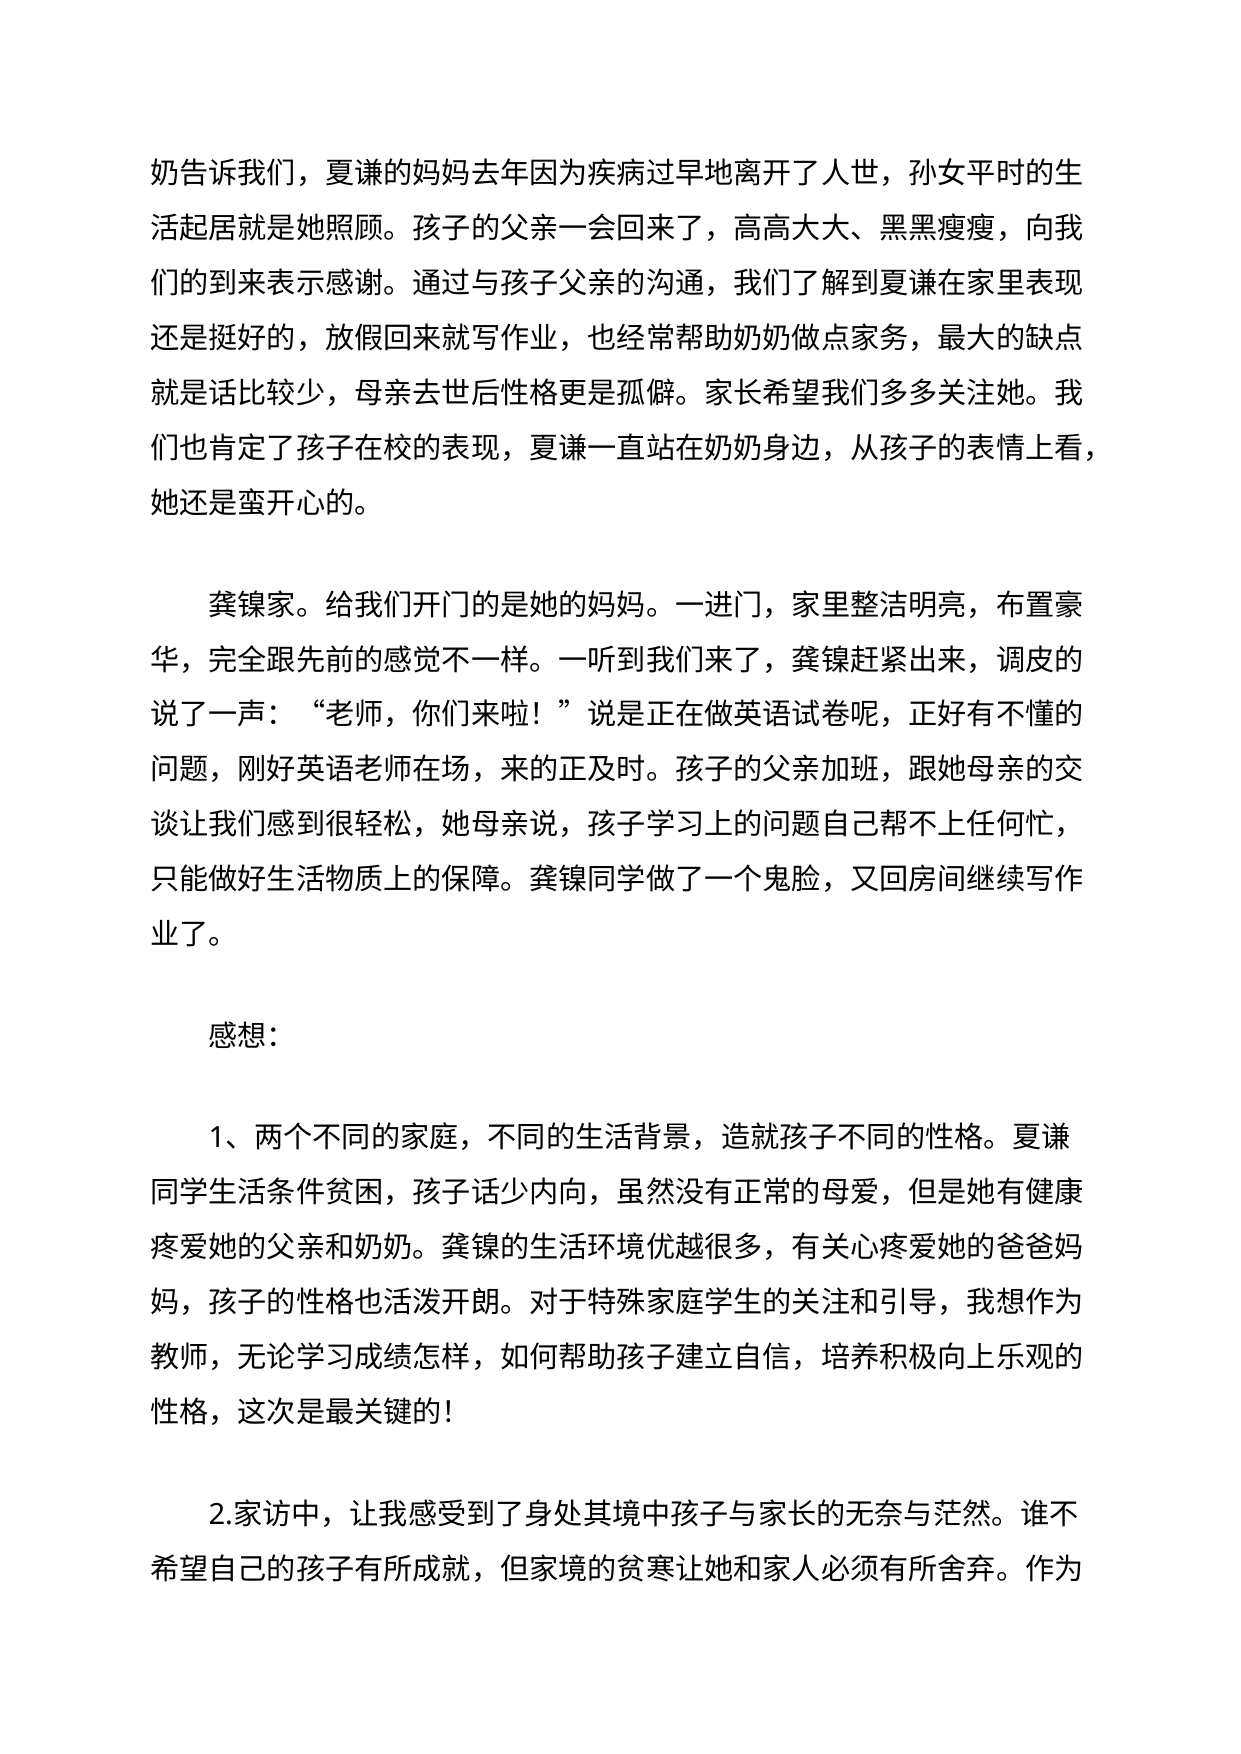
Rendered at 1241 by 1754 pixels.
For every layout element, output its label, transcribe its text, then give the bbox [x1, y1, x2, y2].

text 感想： [150, 1012, 1090, 1054]
text 1、两个不同的家庭，不同的生活背景，造就孩子不同的性格。夏谦同学生活条件贫困，孩子话少内向，虽然没有正常的母爱，但是她有健康疼爱她的父亲和奶奶。龚镍的生活环境优越很多，有关心疼爱她的爸爸妈妈，孩子的性格也活泼开朗。对于特殊家庭学生的关注和引导，我想作为教师，无论学习成绩怎样，如何帮助孩子建立自信，培养积极向上乐观的性格，这次是最关键的！ [150, 1114, 1090, 1431]
text 龚镍家。给我们开门的是她的妈妈。一进门，家里整洁明亮，布置豪华，完全跟先前的感觉不一样。一听到我们来了，龚镍赶紧出来，调皮的说了一声：“老师，你们来啦！”说是正在做英语试卷呢，正好有不懂的问题，刚好英语老师在场，来的正及时。孩子的父亲加班，跟她母亲的交谈让我们感到很轻松，她母亲说，孩子学习上的问题自己帮不上任何忙，只能做好生活物质上的保障。龚镍同学做了一个鬼脸，又回房间继续写作业了。 [150, 581, 1090, 953]
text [150, 1490, 1090, 1588]
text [150, 150, 1090, 522]
